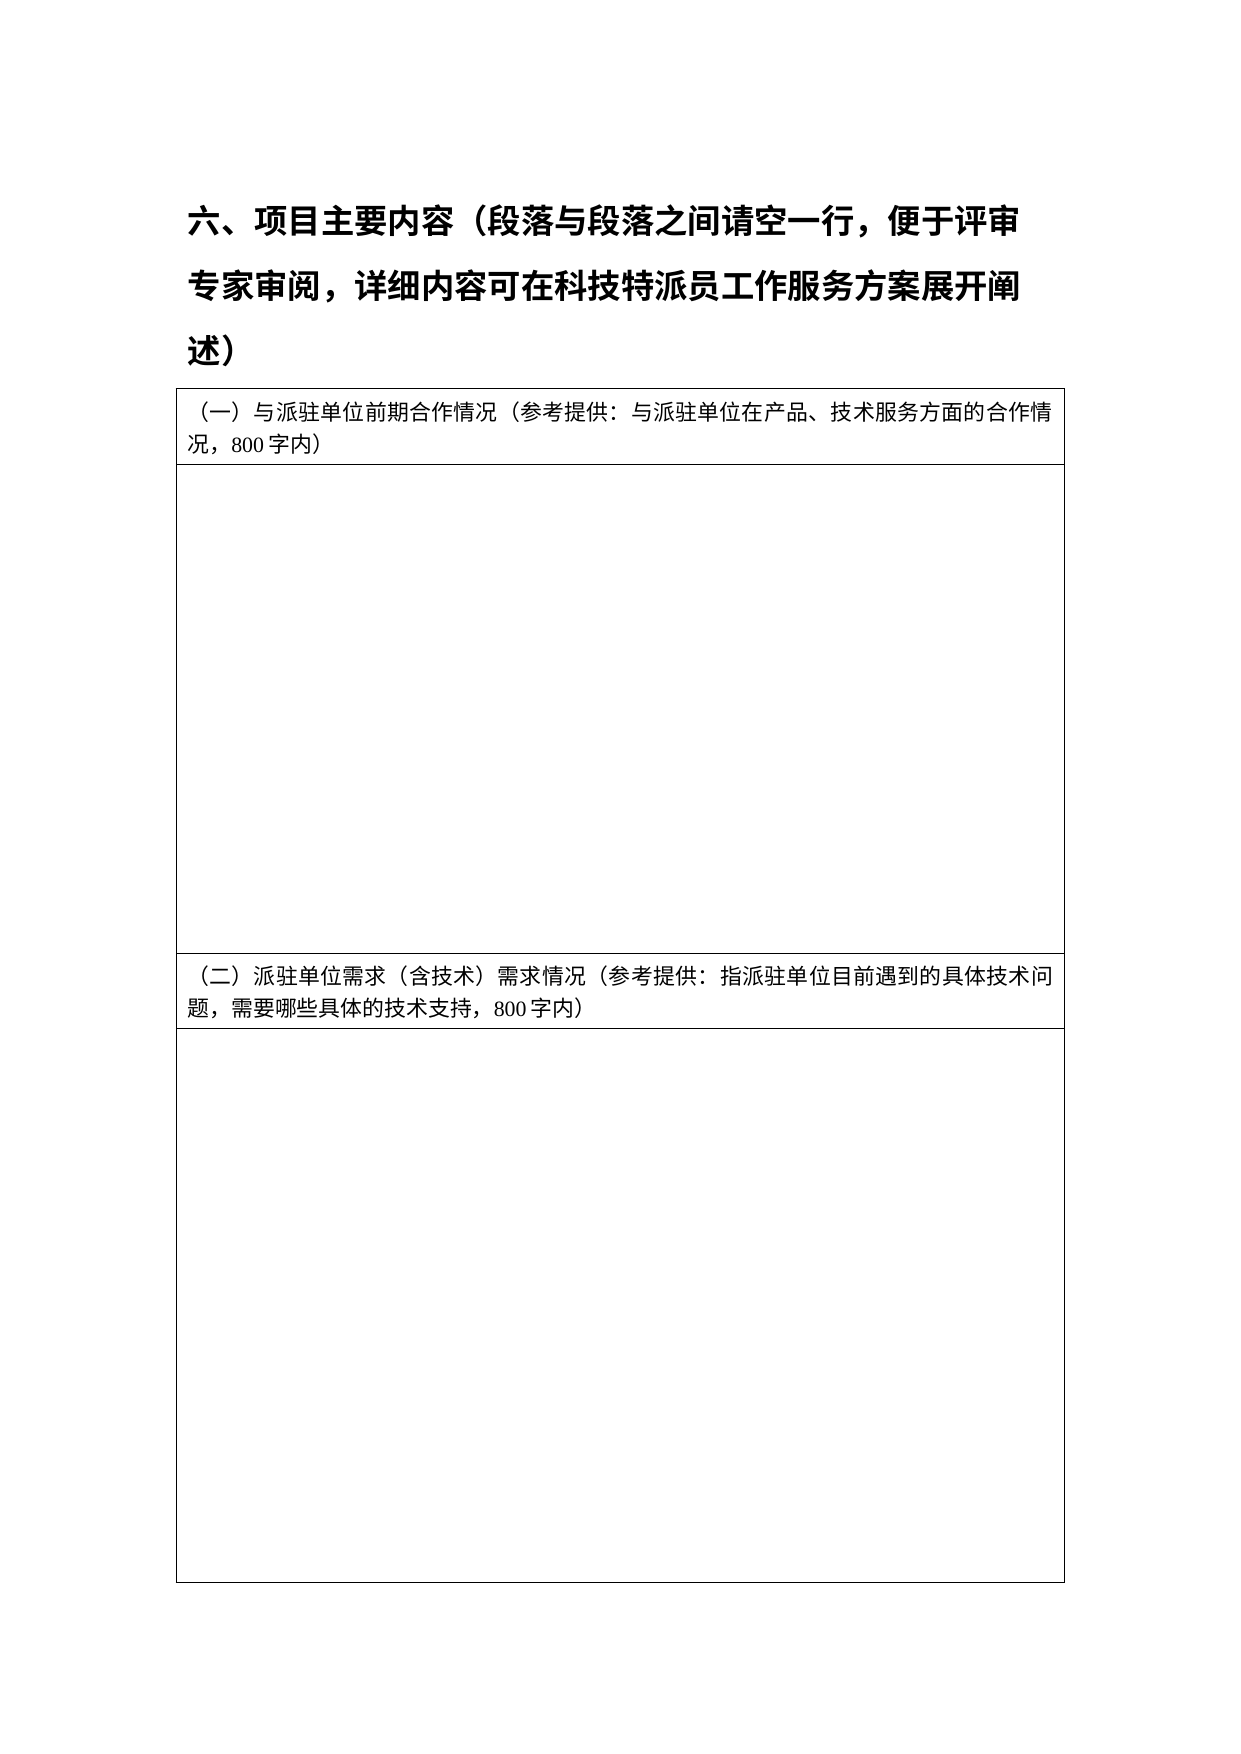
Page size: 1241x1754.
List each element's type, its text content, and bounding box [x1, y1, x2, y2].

title 六、项目主要内容（段落与段落之间请空一行，便于评审专家审阅，详细内容可在科技特派员工作服务方案展开阐述） [187, 187, 1053, 382]
table_header （一）与派驻单位前期合作情况（参考提供：与派驻单位在产品、技术服务方面的合作情况，800字内） [177, 389, 1064, 464]
table_cell [177, 1029, 1064, 1582]
table_cell （二）派驻单位需求（含技术）需求情况（参考提供：指派驻单位目前遇到的具体技术问题，需要哪些具体的技术支持，800字内） [177, 954, 1064, 1028]
table_cell [177, 465, 1064, 952]
